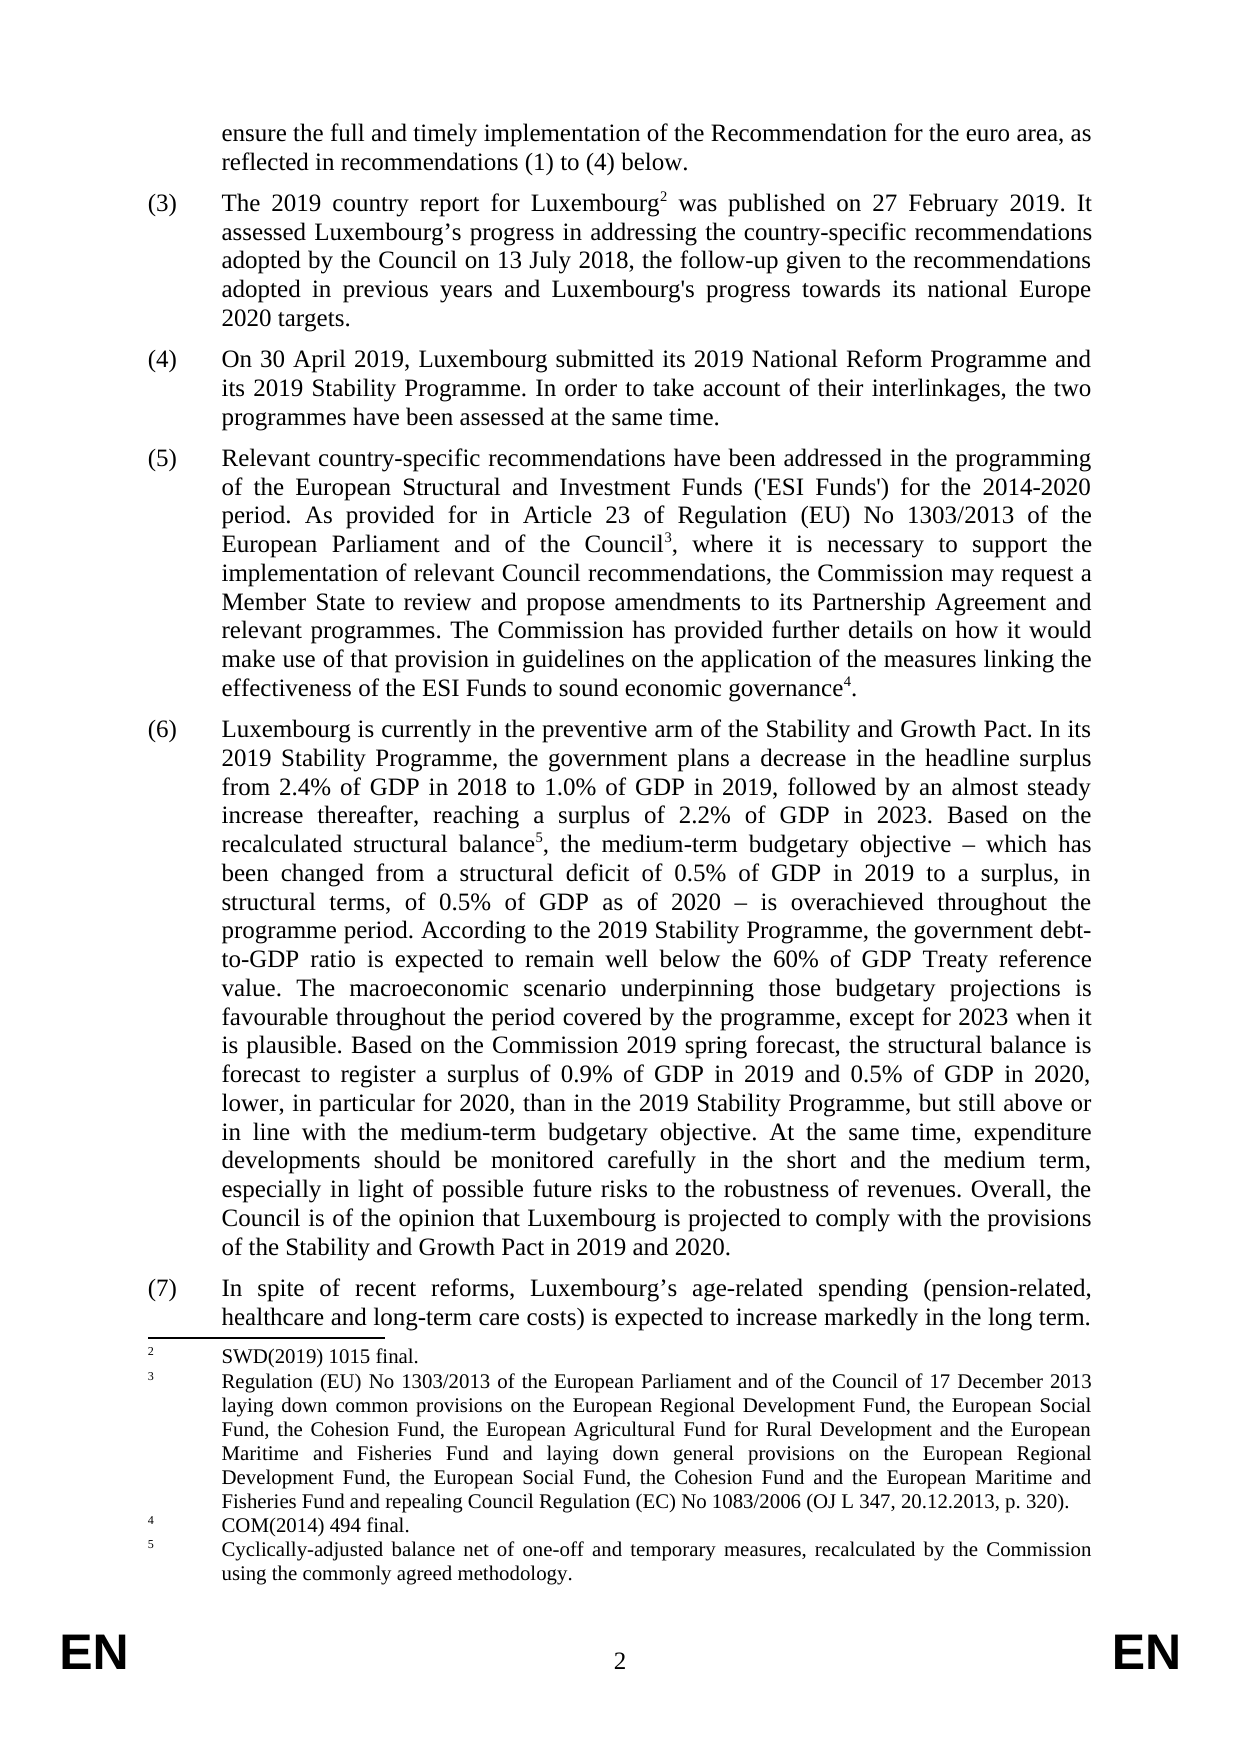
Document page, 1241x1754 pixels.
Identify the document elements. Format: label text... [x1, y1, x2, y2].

text (4) On 30 April 2019, Luxembourg submitted its 2019 National Reform Programme and its 2019 Stability Programme. In order to take account of their interlinkages, the two programmes have been assessed at the same time. [148, 344, 1093, 431]
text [148, 1273, 1093, 1331]
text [148, 118, 1093, 176]
text (3) The 2019 country report for Luxembourg was published on 27 February 2019. It assessed Luxembourg’s progress in addressing the country-specific recommendations adopted by the Council on 13 July 2018, the follow-up given to the recommendations adopted in previous years and Luxembourg's progress towards its national Europe 2020 targets. [148, 188, 1093, 332]
text (6) Luxembourg is currently in the preventive arm of the Stability and Growth Pact. In its 2019 Stability Programme, the government plans a decrease in the headline surplus from 2.4% of GDP in 2018 to 1.0% of GDP in 2019, followed by an almost steady increase thereafter, reaching a surplus of 2.2% of GDP in 2023. Based on the recalculated structural balance, the medium-term budgetary objective – which has been changed from a structural deficit of 0.5% of GDP in 2019 to a surplus, in structural terms, of 0.5% of GDP as of 2020 – is overachieved throughout the programme period. According to the 2019 Stability Programme, the government debt-to-GDP ratio is expected to remain well below the 60% of GDP Treaty reference value. The macroeconomic scenario underpinning those budgetary projections is favourable throughout the period covered by the programme, except for 2023 when it is plausible. Based on the Commission 2019 spring forecast, the structural balance is forecast to register a surplus of 0.9% of GDP in 2019 and 0.5% of GDP in 2020, lower, in particular for 2020, than in the 2019 Stability Programme, but still above or in line with the medium-term budgetary objective. At the same time, expenditure developments should be monitored carefully in the short and the medium term, especially in light of possible future risks to the robustness of revenues. Overall, the Council is of the opinion that Luxembourg is projected to comply with the provisions of the Stability and Growth Pact in 2019 and 2020. [148, 714, 1093, 1261]
text (5) Relevant country-specific recommendations have been addressed in the programming of the European Structural and Investment Funds ('ESI Funds') for the 2014-2020 period. As provided for in Article 23 of Regulation (EU) No 1303/2013 of the European Parliament and of the Council, where it is necessary to support the implementation of relevant Council recommendations, the Commission may request a Member State to review and propose amendments to its Partnership Agreement and relevant programmes. The Commission has provided further details on how it would make use of that provision in guidelines on the application of the measures linking the effectiveness of the ESI Funds to sound economic governance. [148, 443, 1093, 702]
